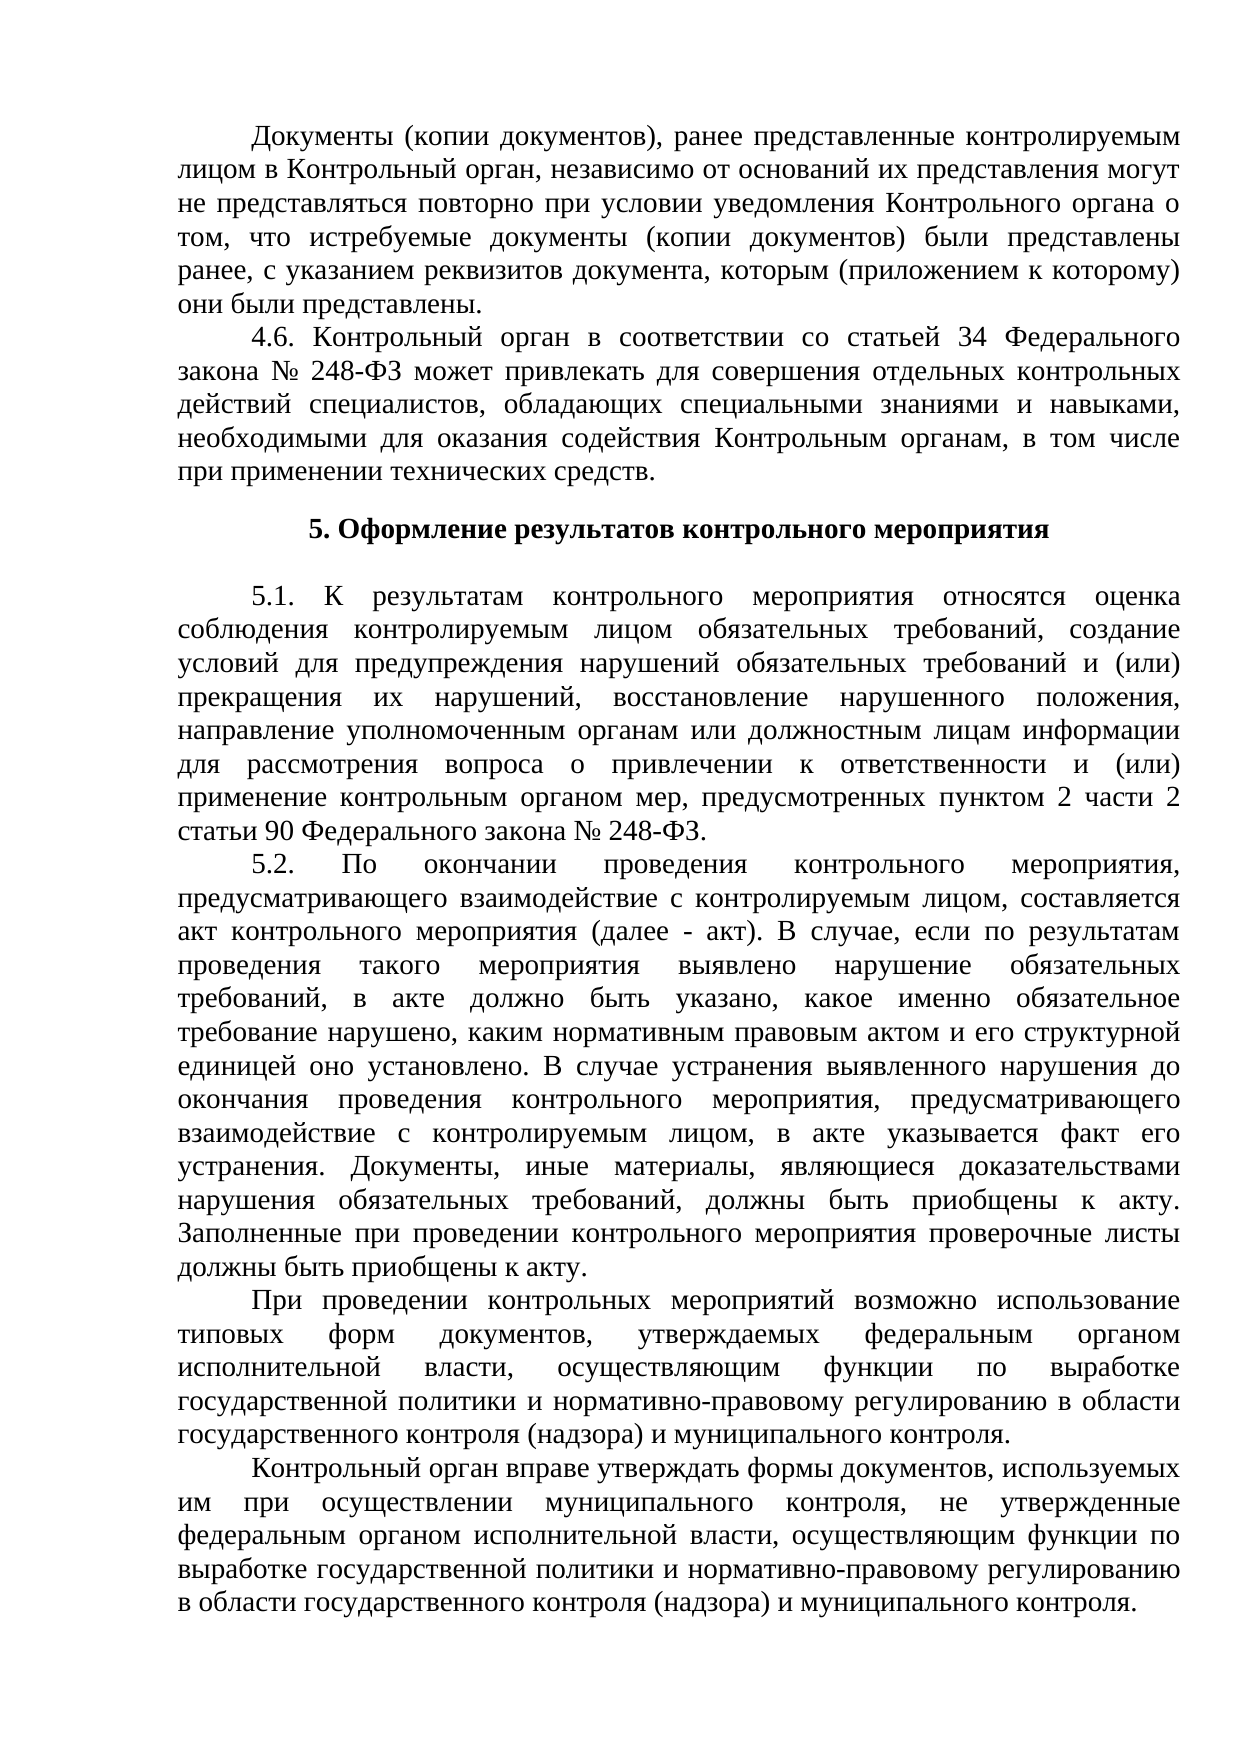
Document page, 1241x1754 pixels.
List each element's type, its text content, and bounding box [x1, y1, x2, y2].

text Документы (копии документов), ранее представленные контролируемым лицом в Контрольный орган, независимо от оснований их представления могут не представляться повторно при условии уведомления Контрольного органа о том, что истребуемые документы (копии документов) были представлены ранее, с указанием реквизитов документа, которым (приложением к которому) они были представлены. [177, 118, 1181, 319]
text Контрольный орган вправе утверждать формы документов, используемых им при осуществлении муниципального контроля, не утвержденные федеральным органом исполнительной власти, осуществляющим функции по выработке государственной политики и нормативно-правовому регулированию в области государственного контроля (надзора) и муниципального контроля. [177, 1450, 1181, 1618]
list 5. Оформление результатов контрольного мероприятия [177, 511, 1181, 544]
text 5.1. К результатам контрольного мероприятия относятся оценка соблюдения контролируемым лицом обязательных требований, создание условий для предупреждения нарушений обязательных требований и (или) прекращения их нарушений, восстановление нарушенного положения, направление уполномоченным органам или должностным лицам информации для рассмотрения вопроса о привлечении к ответственности и (или) применение контрольным органом мер, предусмотренных пунктом 2 части 2 статьи 90 Федерального закона № 248-ФЗ. [177, 578, 1181, 846]
text 5.2. По окончании проведения контрольного мероприятия, предусматривающего взаимодействие с контролируемым лицом, составляется акт контрольного мероприятия (далее - акт). В случае, если по результатам проведения такого мероприятия выявлено нарушение обязательных требований, в акте должно быть указано, какое именно обязательное требование нарушено, каким нормативным правовым актом и его структурной единицей оно установлено. В случае устранения выявленного нарушения до окончания проведения контрольного мероприятия, предусматривающего взаимодействие с контролируемым лицом, в акте указывается факт его устранения. Документы, иные материалы, являющиеся доказательствами нарушения обязательных требований, должны быть приобщены к акту. Заполненные при проведении контрольного мероприятия проверочные листы должны быть приобщены к акту. [177, 846, 1181, 1282]
title 4.6. Контрольный орган в соответствии со статьей 34 Федерального закона № 248-ФЗ может привлекать для совершения отдельных контрольных действий специалистов, обладающих специальными знаниями и навыками, необходимыми для оказания содействия Контрольным органам, в том числе при применении технических средств. [177, 319, 1181, 487]
text При проведении контрольных мероприятий возможно использование типовых форм документов, утверждаемых федеральным органом исполнительной власти, осуществляющим функции по выработке государственной политики и нормативно-правовому регулированию в области государственного контроля (надзора) и муниципального контроля. [177, 1282, 1181, 1450]
